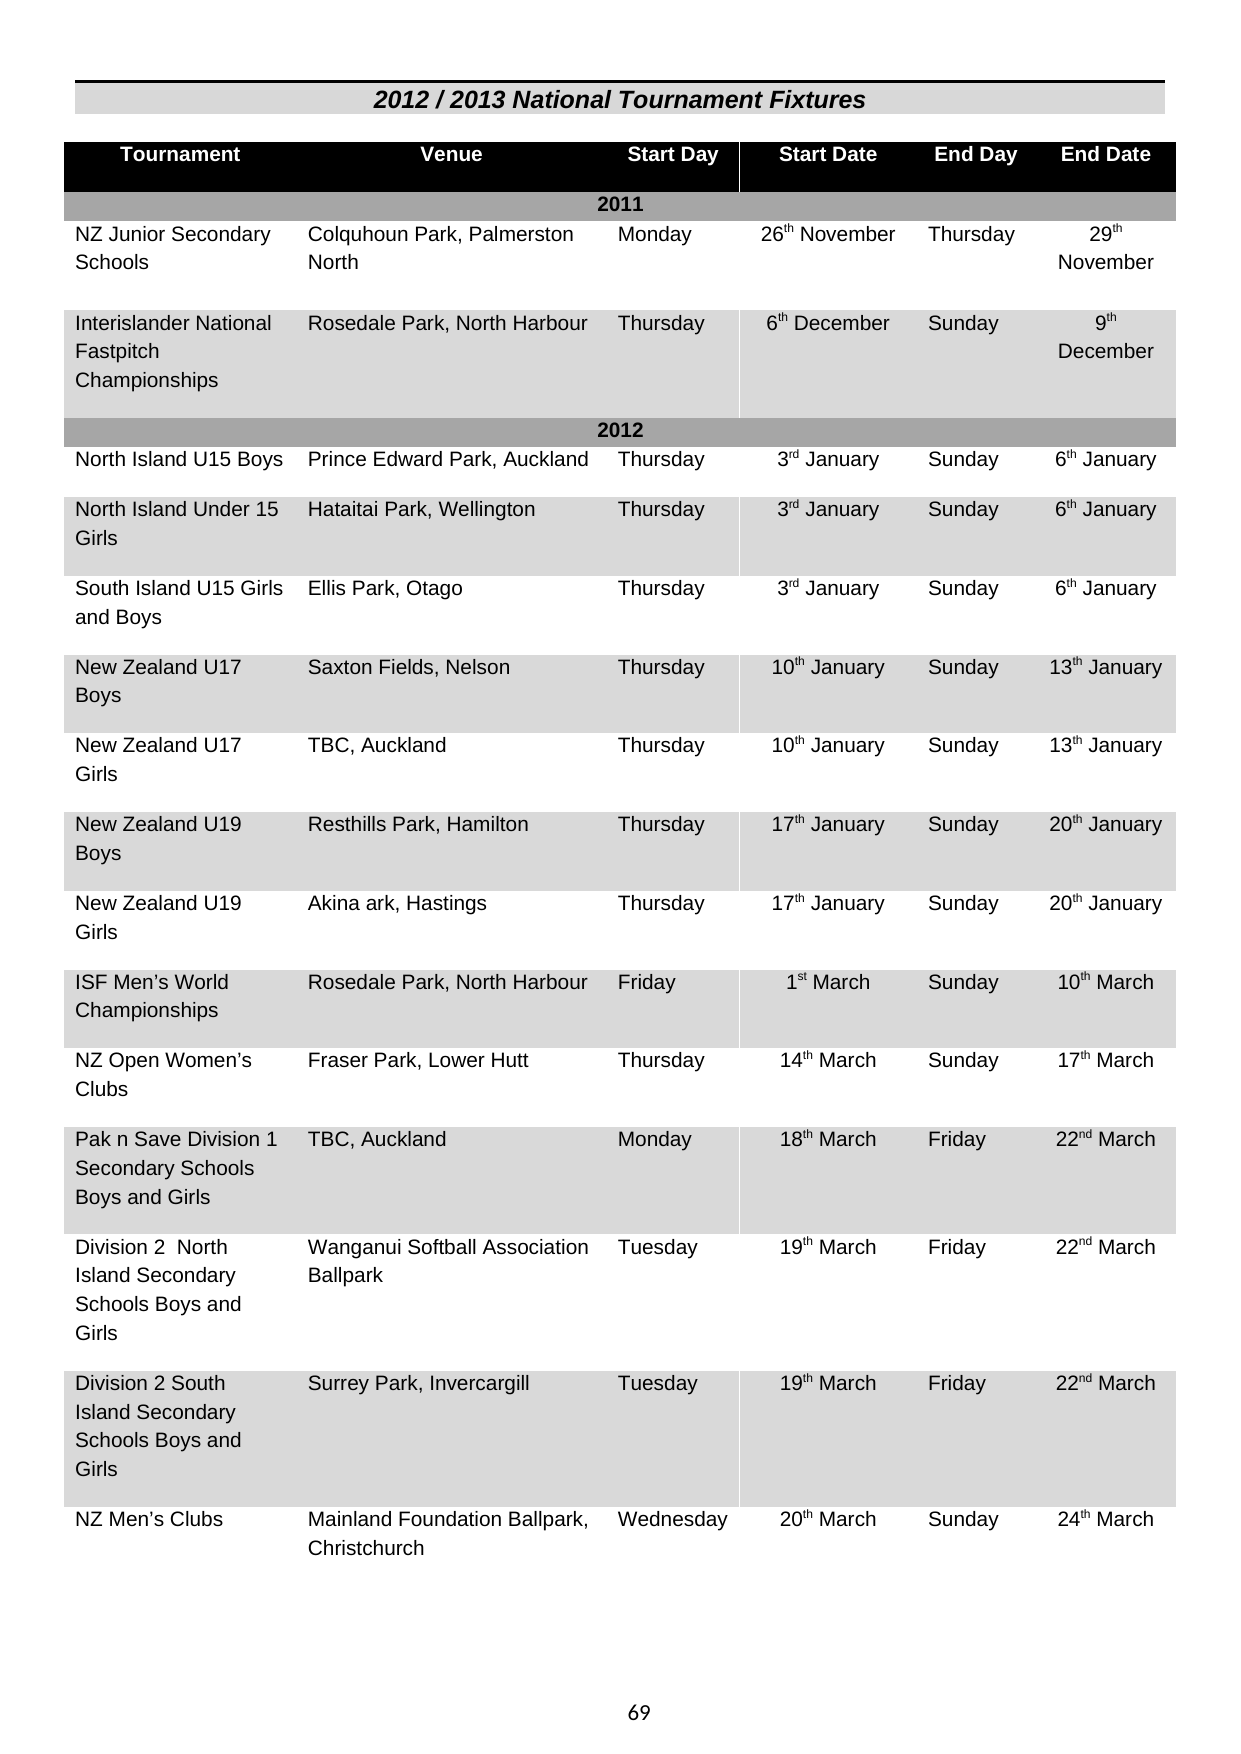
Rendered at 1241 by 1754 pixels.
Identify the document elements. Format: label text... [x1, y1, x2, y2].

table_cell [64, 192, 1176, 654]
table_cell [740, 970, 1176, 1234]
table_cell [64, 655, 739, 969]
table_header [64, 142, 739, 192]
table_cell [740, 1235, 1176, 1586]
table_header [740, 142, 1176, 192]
subtitle 2012 / 2013 National Tournament Fixtures [75, 83, 1165, 114]
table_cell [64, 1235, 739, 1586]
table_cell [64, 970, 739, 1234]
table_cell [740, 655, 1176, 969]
